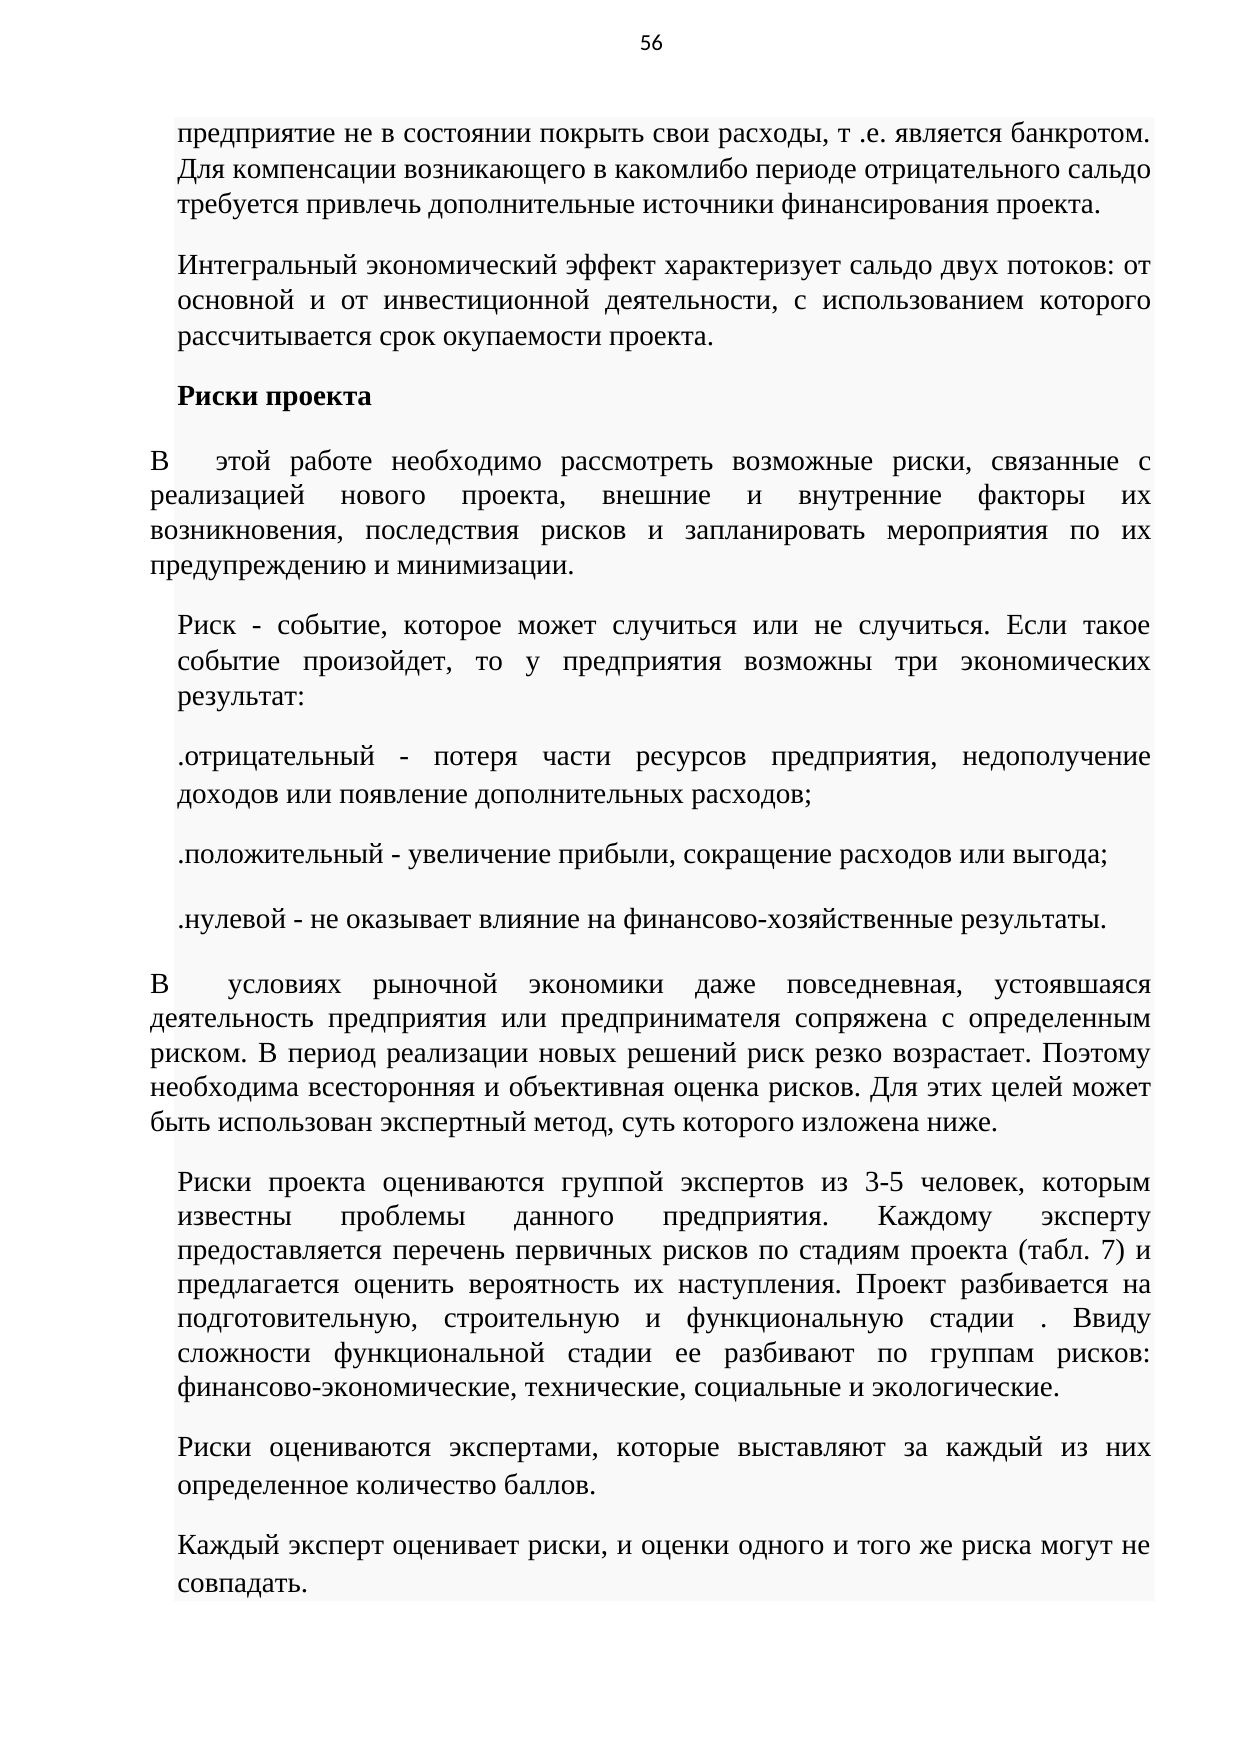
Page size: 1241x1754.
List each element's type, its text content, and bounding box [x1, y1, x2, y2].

list условиях рыночной экономики даже повседневная, устоявшаяся деятельность предприятия или предпринимателя сопряжена с определенным риском. В период реализации новых решений риск резко возрастает. Поэтому необходима всесторонняя и объективная оценка рисков. Для этих целей может быть использован экспертный метод, суть которого изложена ниже. [150, 966, 1152, 1137]
text .отрицательный - потеря части ресурсов предприятия, недополучение доходов или появление дополнительных расходов; [177, 738, 1152, 810]
text предприятие не в состоянии покрыть свои расходы, т .е. является банкротом. Для компенсации возникающего в какомлибо периоде отрицательного сальдо требуется привлечь дополнительные источники финансирования проекта. [177, 116, 1152, 220]
text Риски оцениваются экспертами, которые выставляют за каждый из них определенное количество баллов. [177, 1429, 1152, 1501]
text Риск - событие, которое может случиться или не случиться. Если такое событие произойдет, то у предприятия возможны три экономических результат: [177, 607, 1152, 712]
text Риски проекта [177, 378, 1152, 411]
text Риски проекта оцениваются группой экспертов из 3-5 человек, которым известны проблемы данного предприятия. Каждому эксперту предоставляется перечень первичных рисков по стадиям проекта (табл. 7) и предлагается оценить вероятность их наступления. Проект разбивается на подготовительную, строительную и функциональную стадии . Ввиду сложности функциональной стадии ее разбивают по группам рисков: финансово-экономические, технические, социальные и экологические. [177, 1164, 1152, 1402]
text Каждый эксперт оценивает риски, и оценки одного и того же риска могут не совпадать. [177, 1527, 1152, 1598]
list этой работе необходимо рассмотреть возможные риски, связанные с реализацией нового проекта, внешние и внутренние факторы их возникновения, последствия рисков и запланировать мероприятия по их предупреждению и минимизации. [150, 443, 1152, 581]
text .нулевой - не оказывает влияние на финансово-хозяйственные результаты. [177, 901, 1152, 934]
text .положительный - увеличение прибыли, сокращение расходов или выгода; [177, 836, 1152, 870]
text Интегральный экономический эффект характеризует сальдо двух потоков: от основной и от инвестиционной деятельности, с использованием которого рассчитывается срок окупаемости проекта. [177, 247, 1152, 351]
